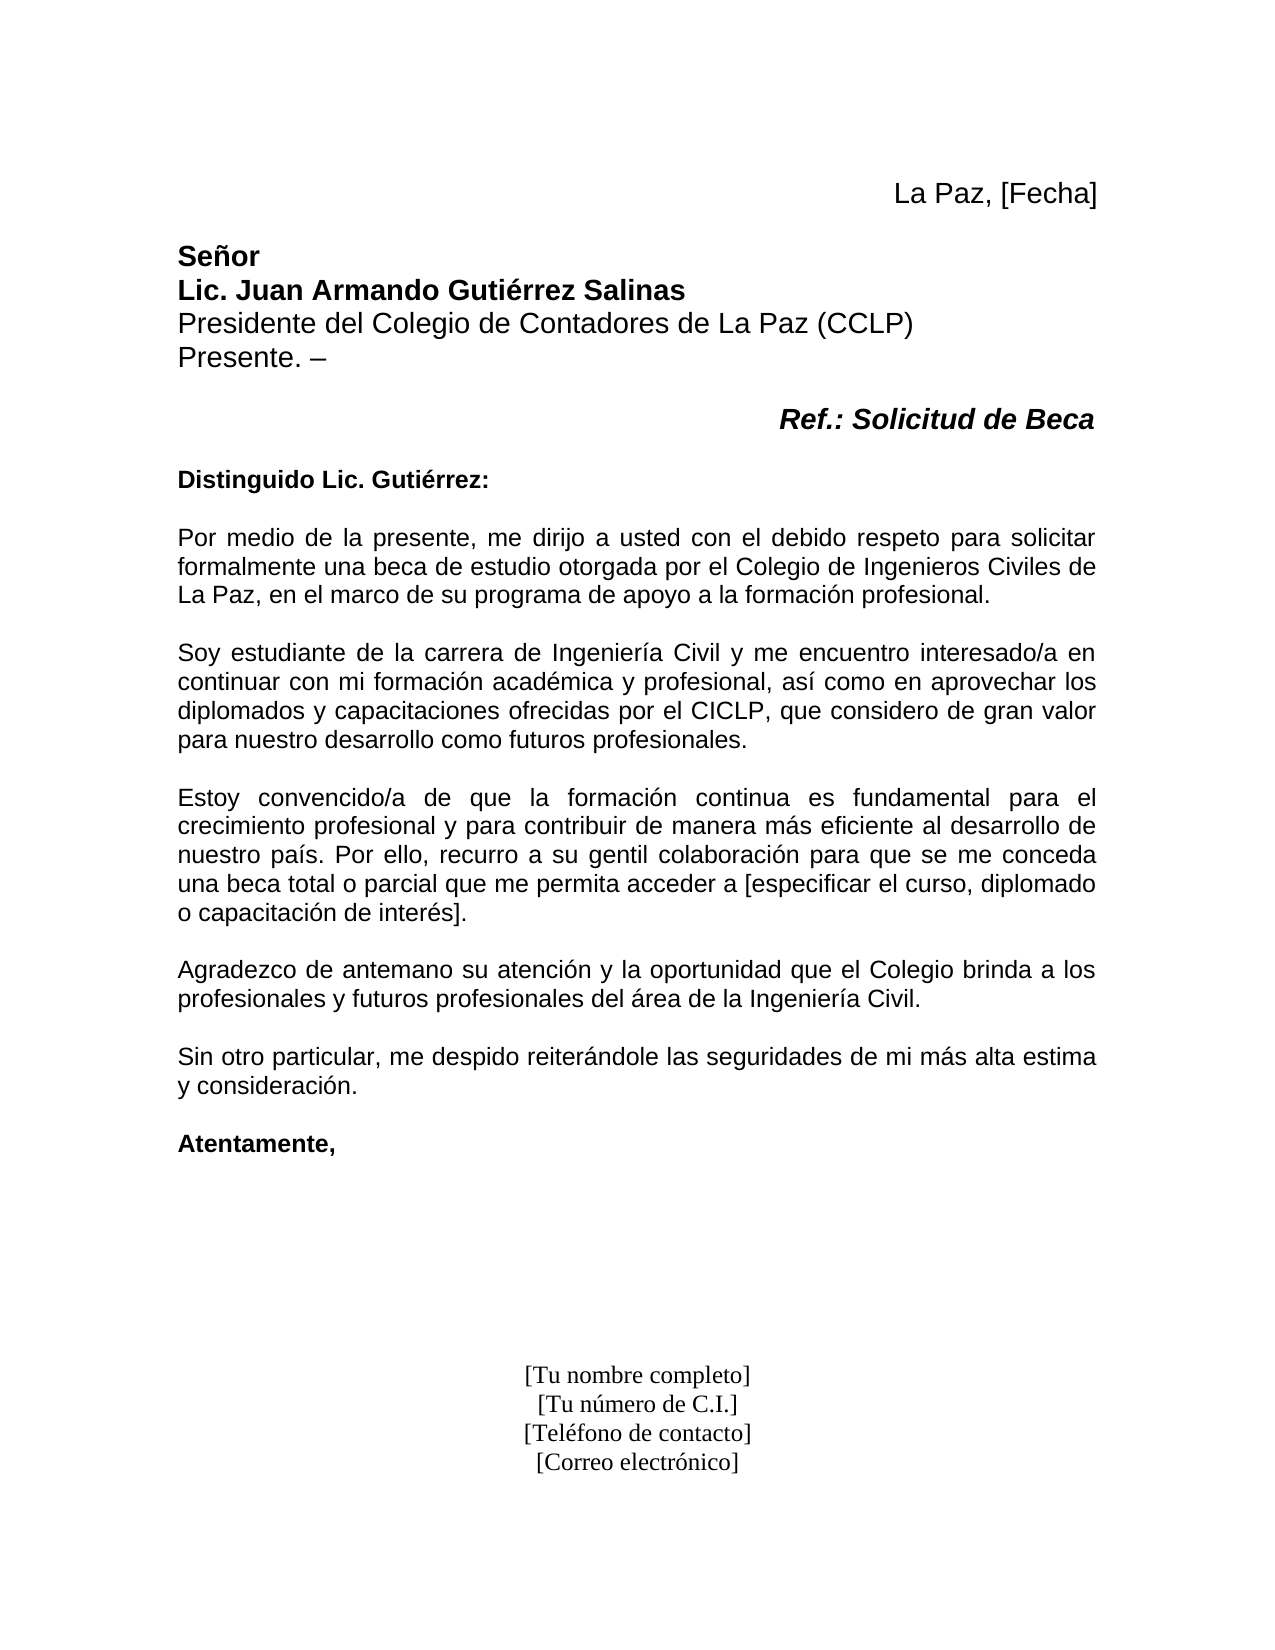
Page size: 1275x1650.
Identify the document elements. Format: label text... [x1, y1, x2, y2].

text Estoy convencido/a de que la formación continua es fundamental para el crecimiento profesional y para contribuir de manera más eficiente al desarrollo de nuestro país. Por ello, recurro a su gentil colaboración para que se me conceda una beca total o parcial que me permita acceder a [especificar el curso, diplomado o capacitación de interés]. [177, 783, 1098, 926]
text Por medio de la presente, me dirijo a usted con el debido respeto para solicitar formalmente una beca de estudio otorgada por el Colegio de Ingenieros Civiles de La Paz, en el marco de su programa de apoyo a la formación profesional. [177, 523, 1098, 609]
text [Tu nombre completo] [Tu número de C.I.] [Teléfono de contacto] [Correo electrónico] [177, 1361, 1098, 1476]
text La Paz, [Fecha] [177, 148, 1098, 210]
text Distinguido Lic. Gutiérrez: [177, 465, 1098, 494]
text Soy estudiante de la carrera de Ingeniería Civil y me encuentro interesado/a en continuar con mi formación académica y profesional, así como en aprovechar los diplomados y capacitaciones ofrecidas por el CICLP, que considero de gran valor para nuestro desarrollo como futuros profesionales. [177, 638, 1098, 753]
text Señor Lic. Juan Armando Gutiérrez Salinas Presidente del Colegio de Contadores de La Paz (CCLP) Presente. – [177, 239, 1098, 373]
text Ref.: Solicitud de Beca [177, 402, 1098, 436]
text Sin otro particular, me despido reiterándole las seguridades de mi más alta estima y consideración. [177, 1042, 1098, 1100]
text Agradezco de antemano su atención y la oportunidad que el Colegio brinda a los profesionales y futuros profesionales del área de la Ingeniería Civil. [177, 956, 1098, 1013]
text Atentamente, [177, 1129, 1098, 1158]
